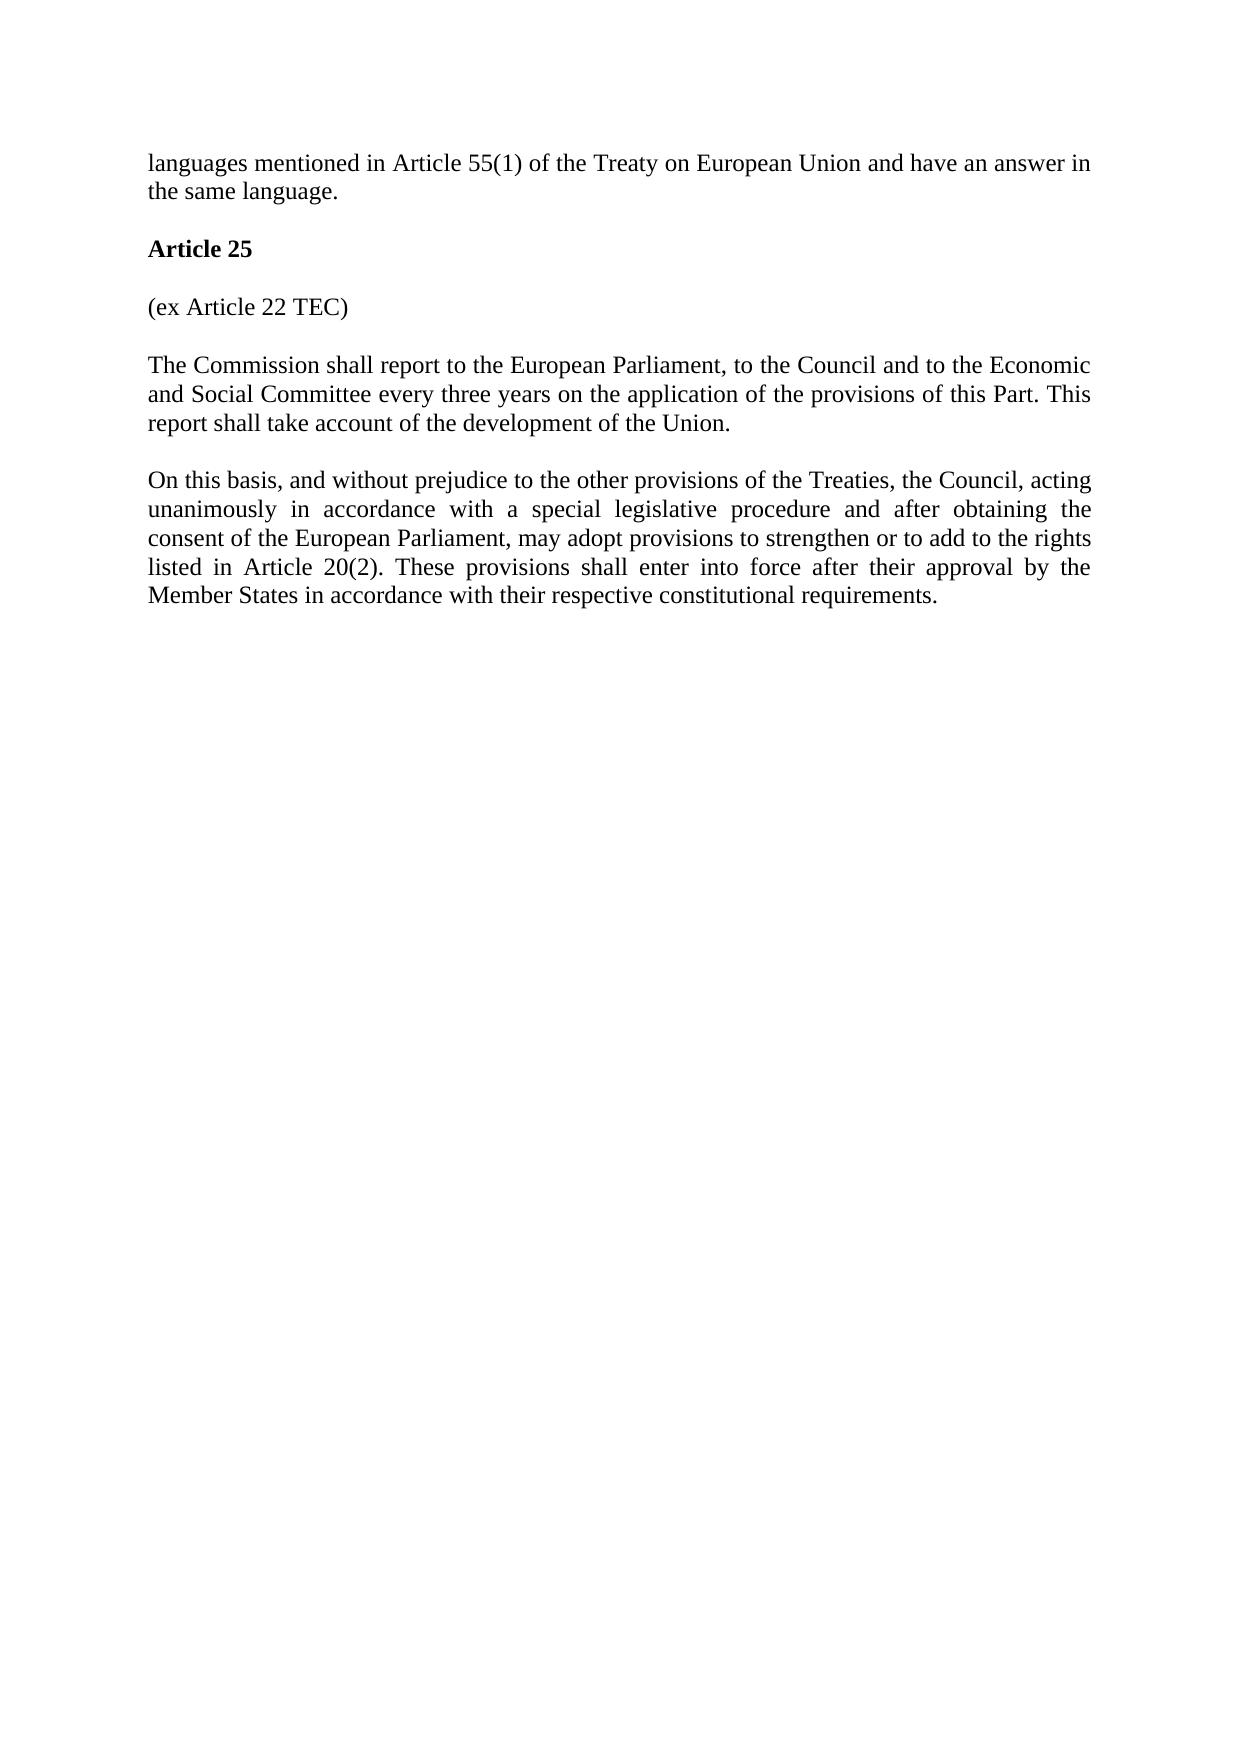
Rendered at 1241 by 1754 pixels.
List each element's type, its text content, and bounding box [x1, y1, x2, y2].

text The Commission shall report to the European Parliament, to the Council and to the Economic and Social Committee every three years on the application of the provisions of this Part. This report shall take account of the development of the Union. [148, 350, 1093, 436]
text (ex Article 22 TEC) [148, 292, 1093, 321]
text Article 25 [148, 234, 1093, 263]
text On this basis, and without prejudice to the other provisions of the Treaties, the Council, acting unanimously in accordance with a special legislative procedure and after obtaining the consent of the European Parliament, may adopt provisions to strengthen or to add to the rights listed in Article 20(2). These provisions shall enter into force after their approval by the Member States in accordance with their respective constitutional requirements. [148, 466, 1093, 609]
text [148, 148, 1093, 205]
